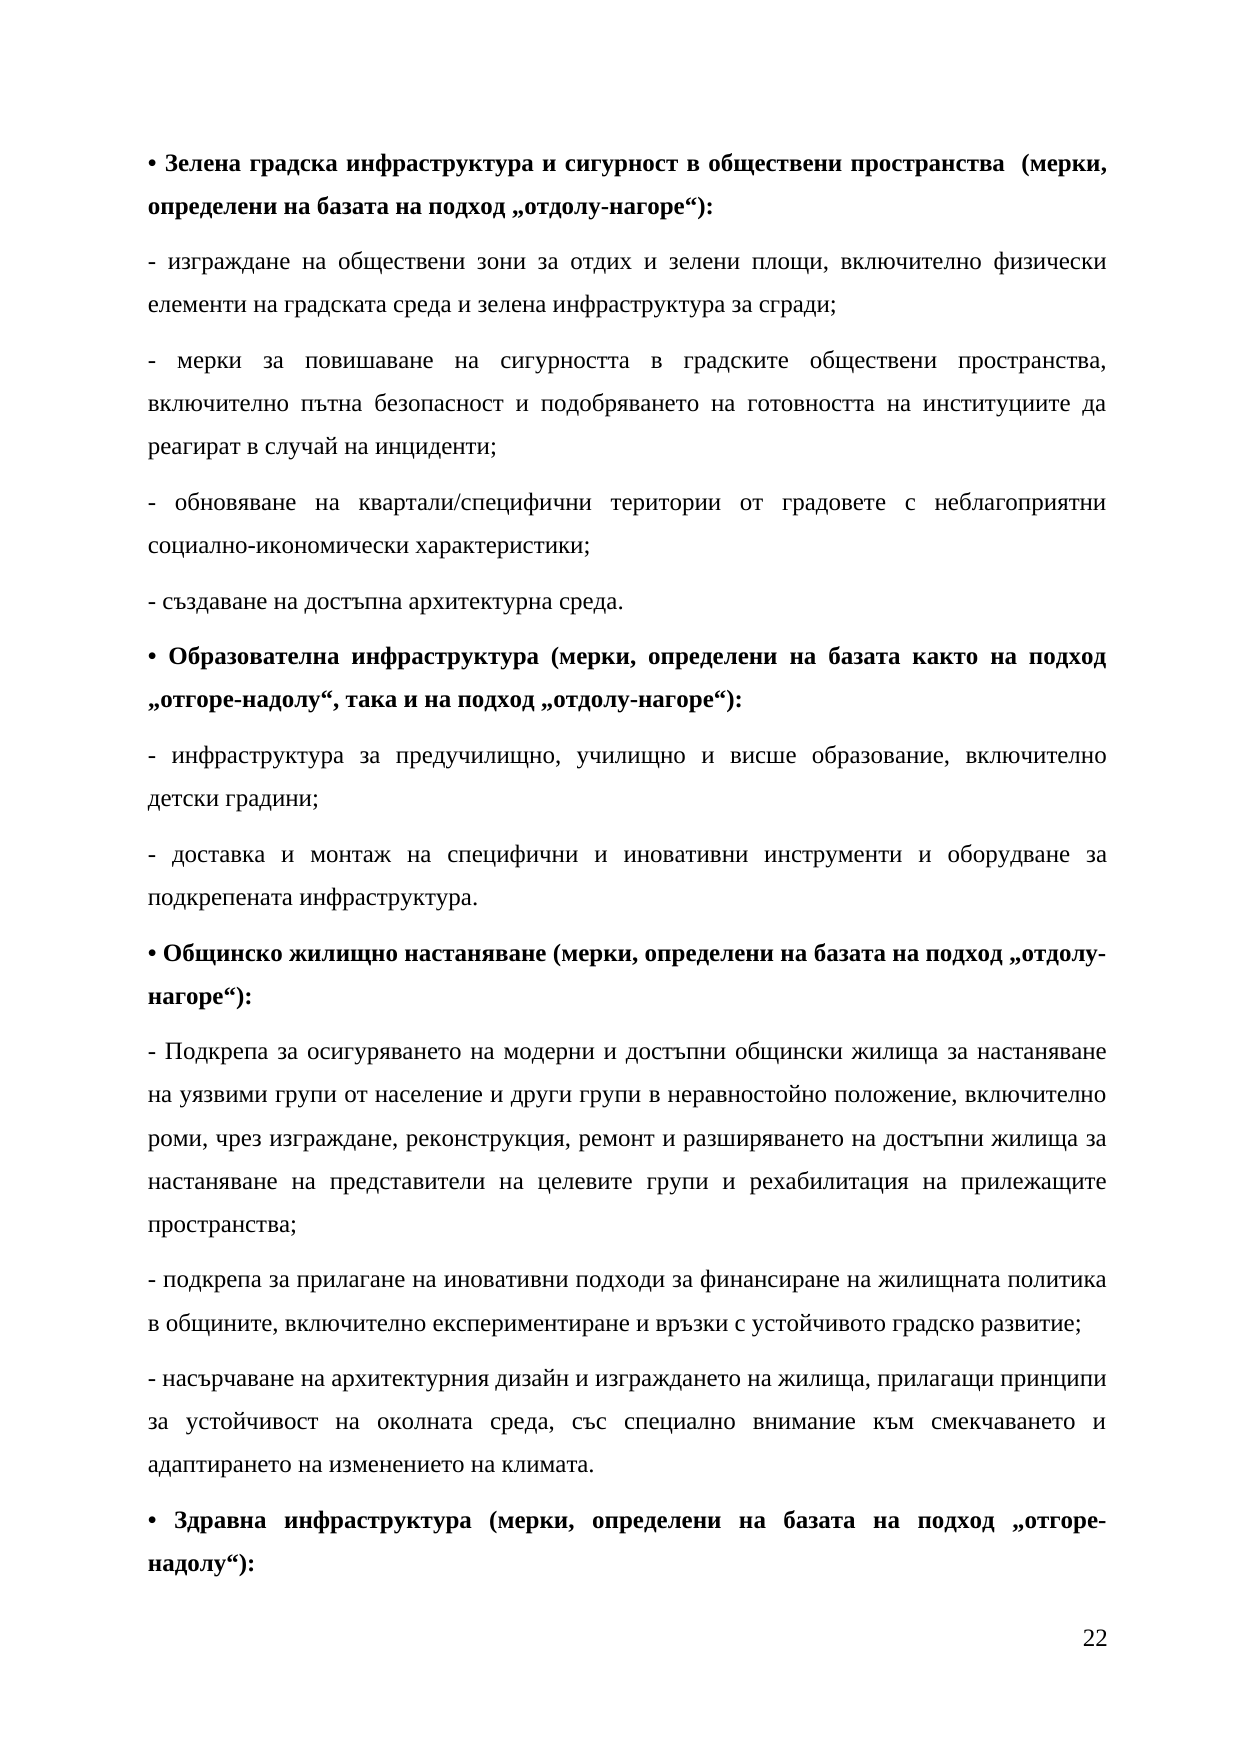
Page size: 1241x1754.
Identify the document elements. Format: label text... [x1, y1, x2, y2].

text • Общинско жилищно настаняване (мерки, определени на базата на подход „отдолу-нагоре“): [148, 938, 1107, 1009]
text • Образователна инфраструктура (мерки, определени на базата както на подход „отгоре-надолу“, така и на подход „отдолу-нагоре“): [148, 641, 1107, 713]
text - изграждане на обществени зони за отдих и зелени площи, включително физически елементи на градската среда и зелена инфраструктура за сгради; [148, 246, 1107, 318]
text • Здравна инфраструктура (мерки, определени на базата на подход „отгоре-надолу“): [148, 1505, 1107, 1577]
text - обновяване на квартали/специфични територии от градовете с неблагоприятни социално-икономически характеристики; [148, 487, 1107, 559]
text - мерки за повишаване на сигурността в градските обществени пространства, включително пътна безопасност и подобряването на готовността на институциите да реагират в случай на инциденти; [148, 345, 1107, 460]
text - инфраструктура за предучилищно, училищно и висше образование, включително детски градини; [148, 740, 1107, 812]
text • Зелена градска инфраструктура и сигурност в обществени пространства (мерки, определени на базата на подход „отдолу-нагоре“): [148, 148, 1107, 219]
text - Подкрепа за осигуряването на модерни и достъпни общински жилища за настаняване на уязвими групи от население и други групи в неравностойно положение, включително роми, чрез изграждане, реконструкция, ремонт и разширяването на достъпни жилища за настаняване на представители на целевите групи и рехабилитация на прилежащите пространства; [148, 1036, 1107, 1238]
text - насърчаване на архитектурния дизайн и изграждането на жилища, прилагащи принципи за устойчивост на околната среда, със специално внимание към смекчаването и адаптирането на изменението на климата. [148, 1363, 1107, 1478]
text - доставка и монтаж на специфични и иновативни инструменти и оборудване за подкрепената инфраструктура. [148, 839, 1107, 911]
text - подкрепа за прилагане на иновативни подходи за финансиране на жилищната политика в общините, включително експериментиране и връзки с устойчивото градско развитие; [148, 1264, 1107, 1336]
text - създаване на достъпна архитектурна среда. [148, 586, 1107, 614]
